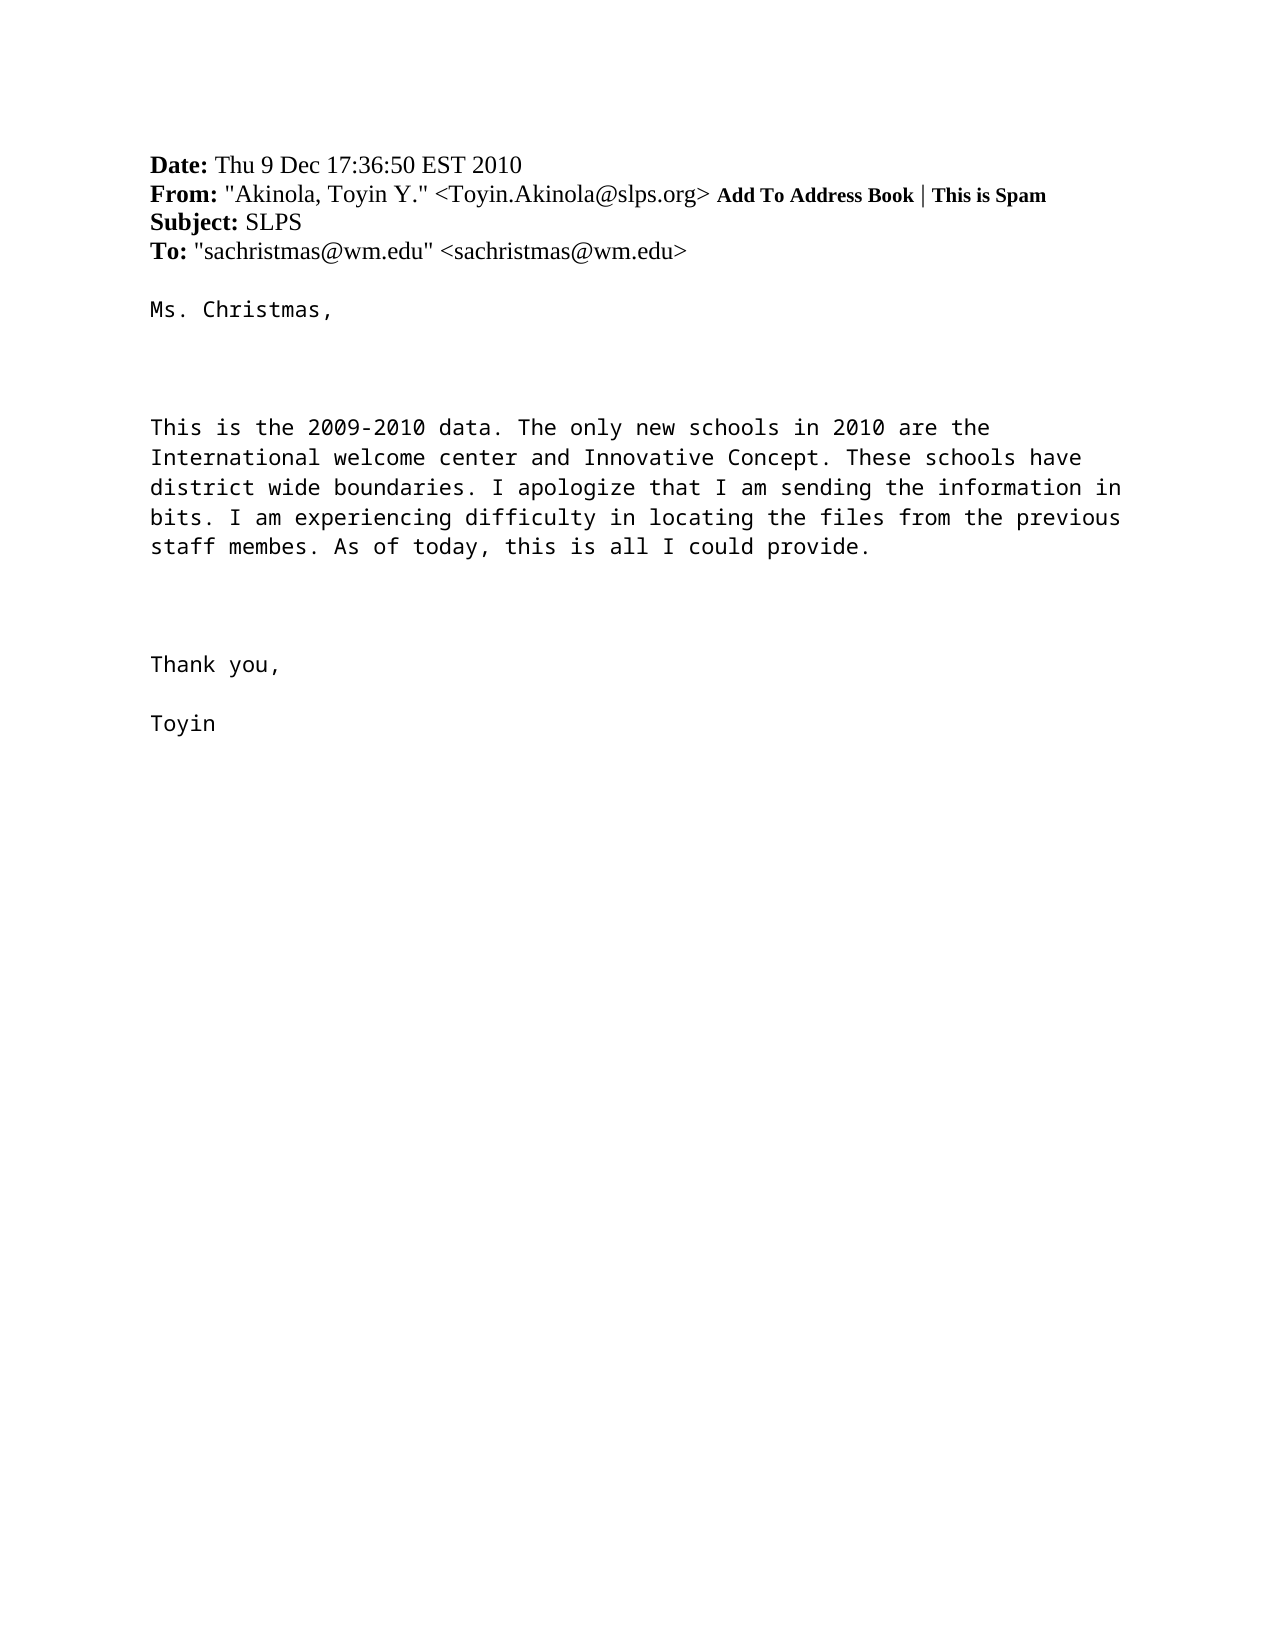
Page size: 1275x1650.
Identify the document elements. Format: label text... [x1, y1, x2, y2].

text Ms. Christmas, [150, 294, 1125, 324]
text Date: Thu 9 Dec 17:36:50 EST 2010 From: "Akinola, Toyin Y." <Toyin.Akinola@slps.org> Add To Address Book | This is Spam Subject: SLPS To: "sachristmas@wm.edu" <sachristmas@wm.edu> [150, 150, 1125, 265]
text Thank you, [150, 649, 1125, 679]
text This is the 2009-2010 data. The only new schools in 2010 are the International welcome center and Innovative Concept. These schools have district wide boundaries. I apologize that I am sending the information in bits. I am experiencing difficulty in locating the files from the previous staff membes. As of today, this is all I could provide. [150, 412, 1125, 561]
text Toyin [150, 708, 1125, 738]
